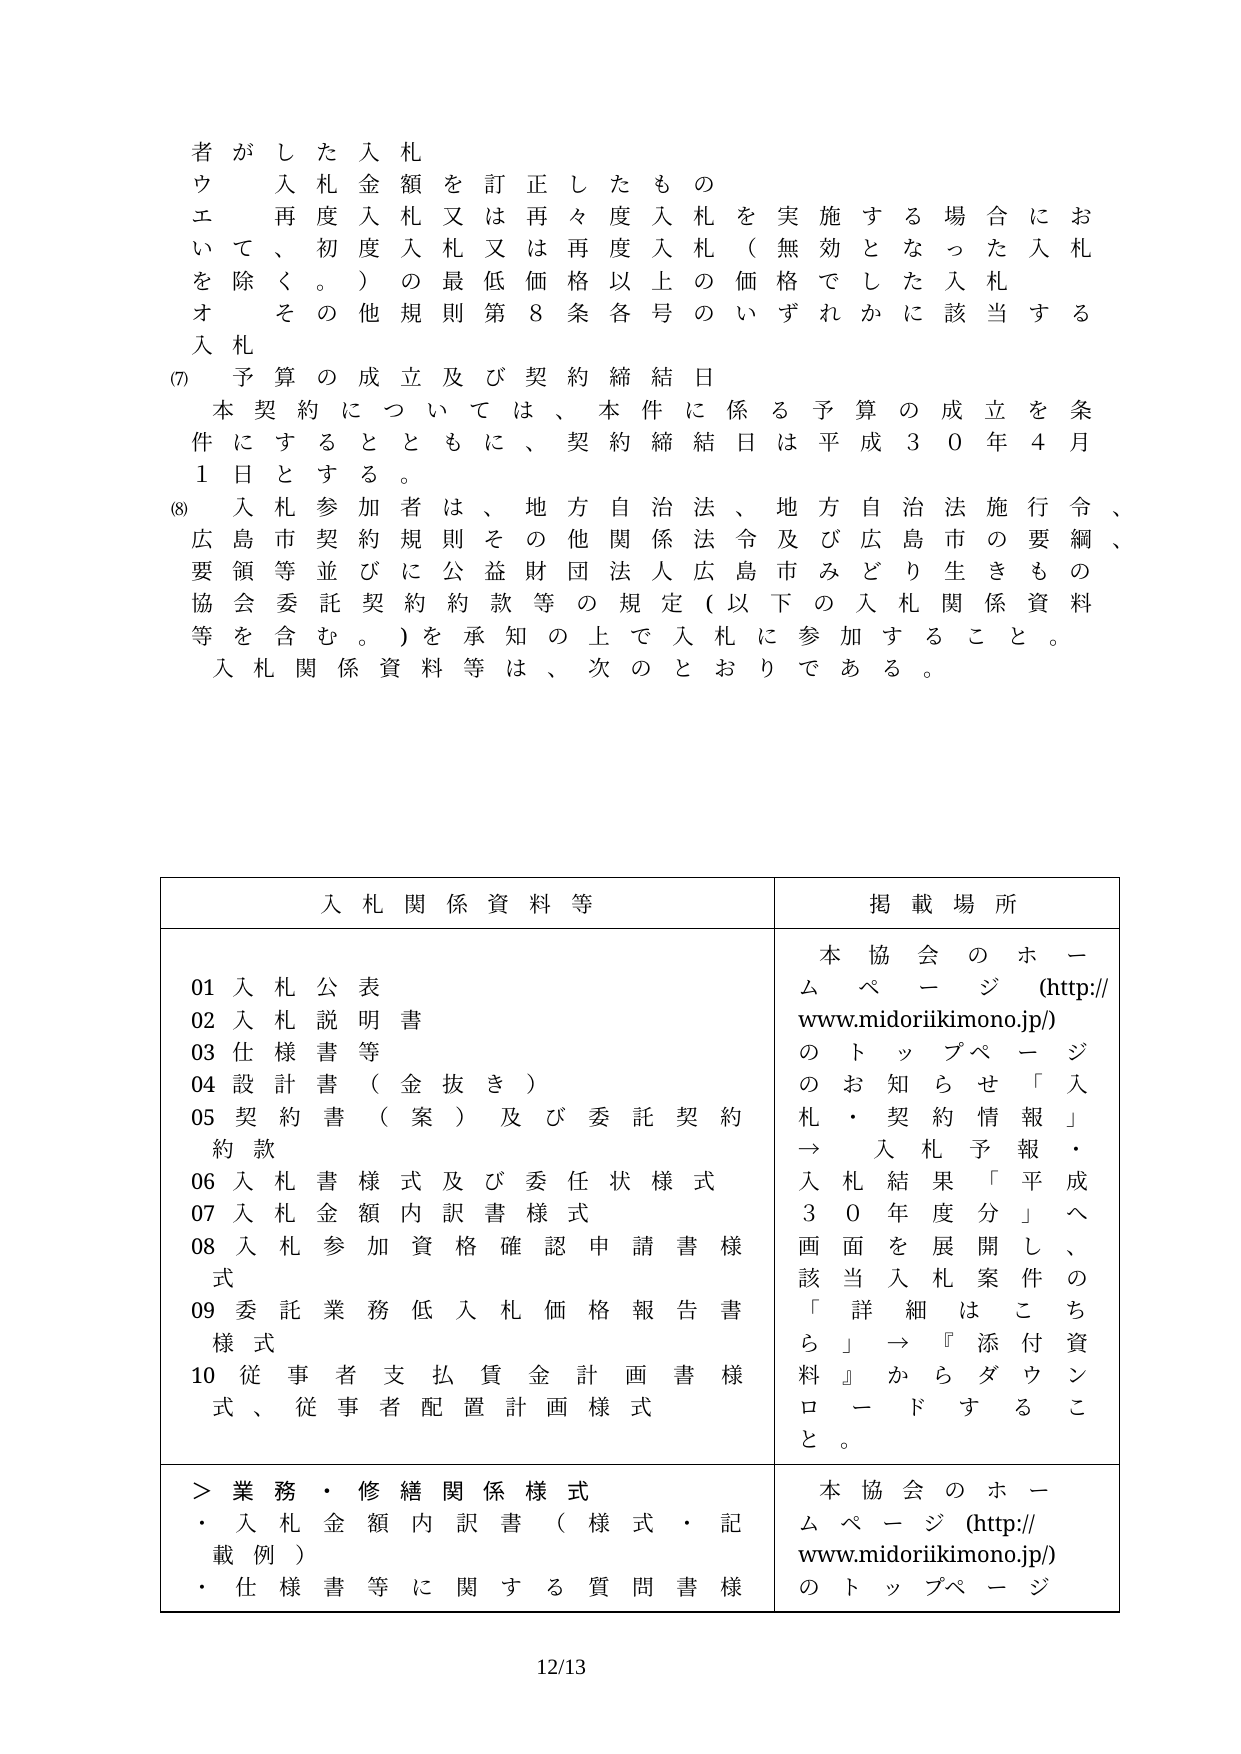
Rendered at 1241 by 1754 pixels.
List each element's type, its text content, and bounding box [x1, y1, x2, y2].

text 入札関係資料等は、次のとおりである。 [170, 651, 1112, 683]
text エ 再度入札又は再々度入札を実施する場合において、初度入札又は再度入札（無効となった入札を除く。）の最低価格以上の価格でした入札 [170, 199, 1112, 296]
table_header 入札関係資料等 [161, 878, 774, 928]
text 本契約については、本件に係る予算の成立を条件にするとともに、契約締結日は平成３０年４月１日とする。 [170, 393, 1112, 489]
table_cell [161, 1465, 774, 1611]
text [170, 134, 1112, 167]
table_header 掲載場所 [775, 878, 1119, 928]
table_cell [775, 1465, 1119, 1611]
text ⑻ 入札参加者は、地方自治法、地方自治法施行令、広島市契約規則その他関係法令及び広島市の要綱、要領等並びに公益財団法人広島市みどり生きもの協会委託契約約款等の規定(以下の入札関係資料等を含む。)を承知の上で入札に参加すること。 [149, 489, 1112, 651]
text ⑺ 予算の成立及び契約締結日 [149, 360, 1112, 393]
text ウ 入札金額を訂正したもの [170, 167, 1112, 199]
table_cell 01入札公表 02入札説明書 03仕様書等 04設計書（金抜き） 05契約書（案）及び委託契約約款 06入札書様式及び委任状様式 07入札金額内訳書様式 08入札参加資格確認申請書様式 09委託業務低入札価格報告書様式 10従事者支払賃金計画書様式、従事者配置計画様式 [161, 929, 774, 1463]
text オ その他規則第８条各号のいずれかに該当する入札 [170, 296, 1112, 360]
table_cell 本協会のホームページ(http://www.midoriikimono.jp/)のトップページのお知らせ「入札・契約情報」→ 入札予報・入札結果「平成３０年度分」へ画面を展開し、該当入札案件の「詳細はこちら」→『添付資料』からダウンロードすること。 [775, 929, 1119, 1463]
